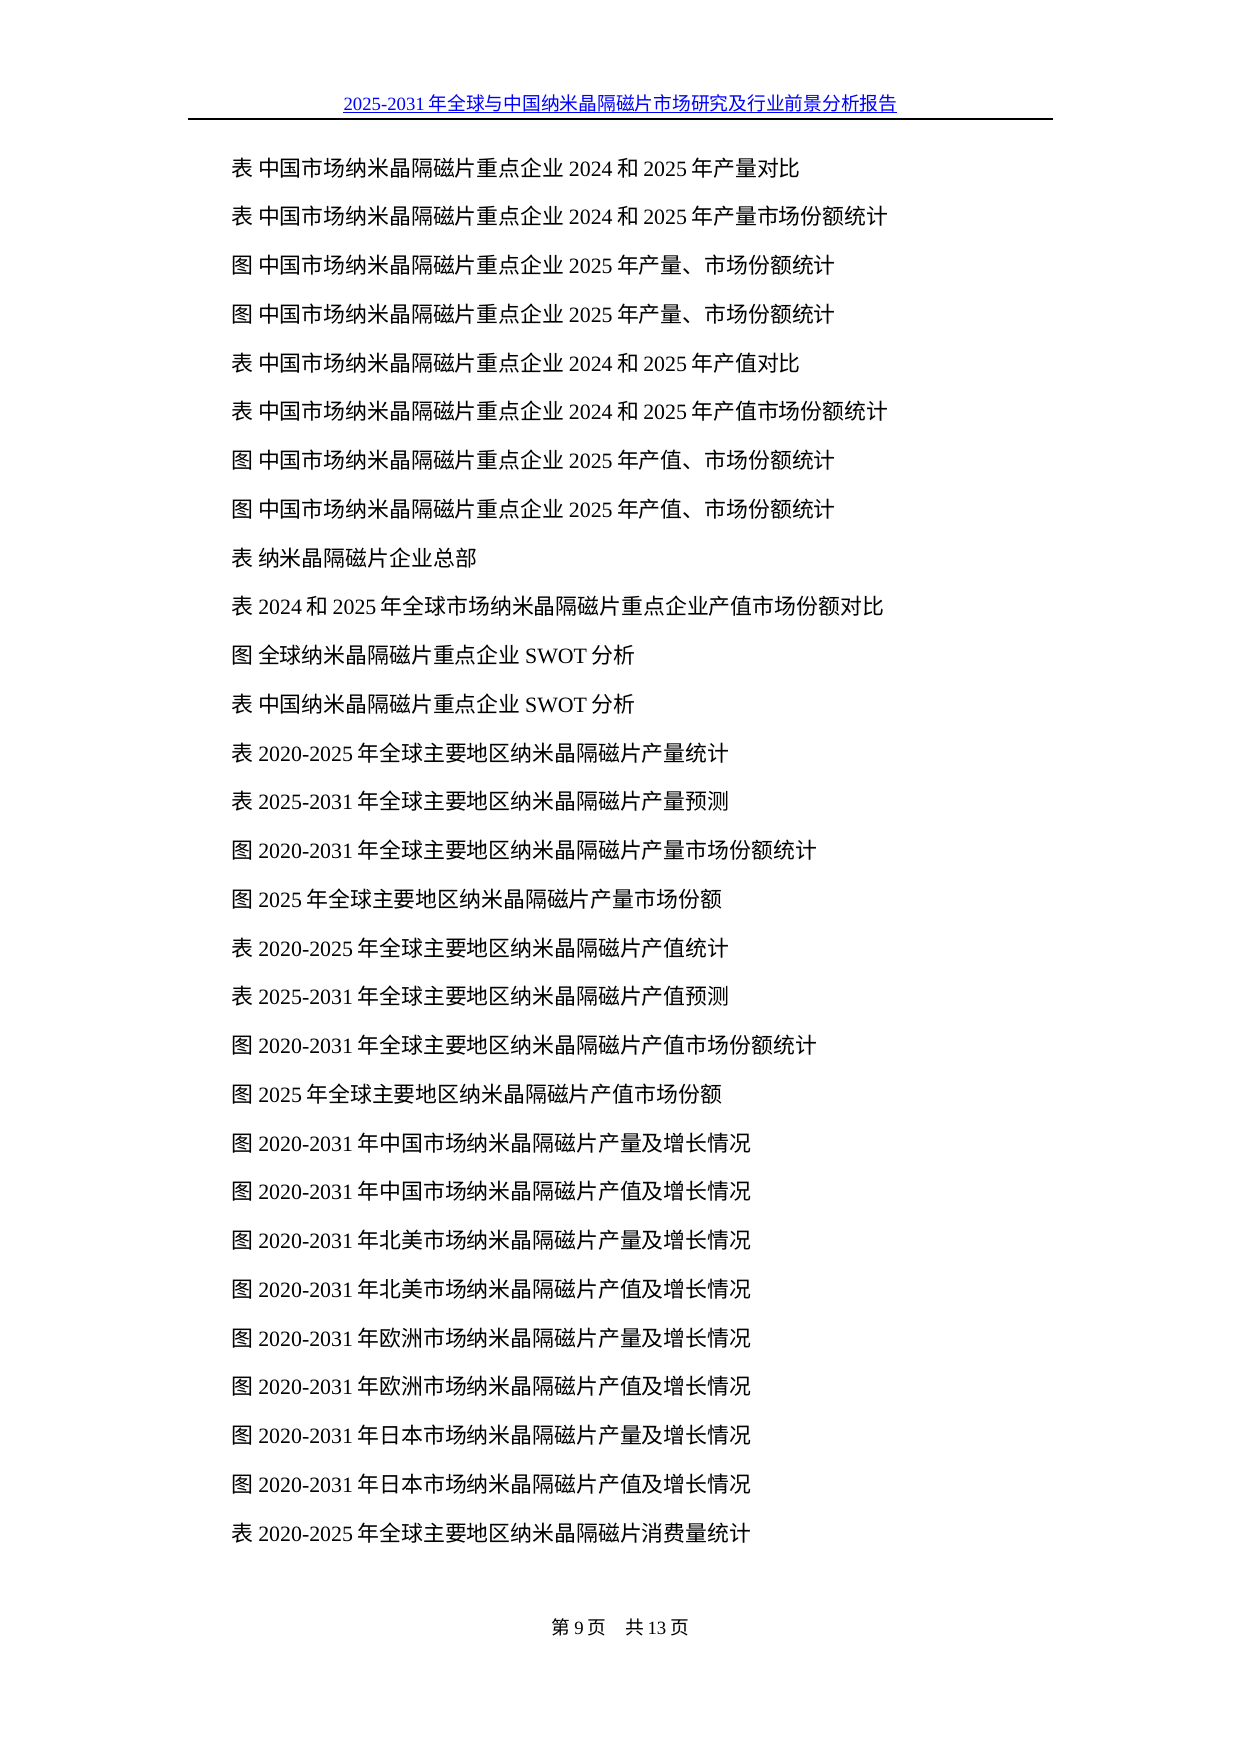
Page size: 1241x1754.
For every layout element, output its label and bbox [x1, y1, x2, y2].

text [187, 150, 1053, 1548]
